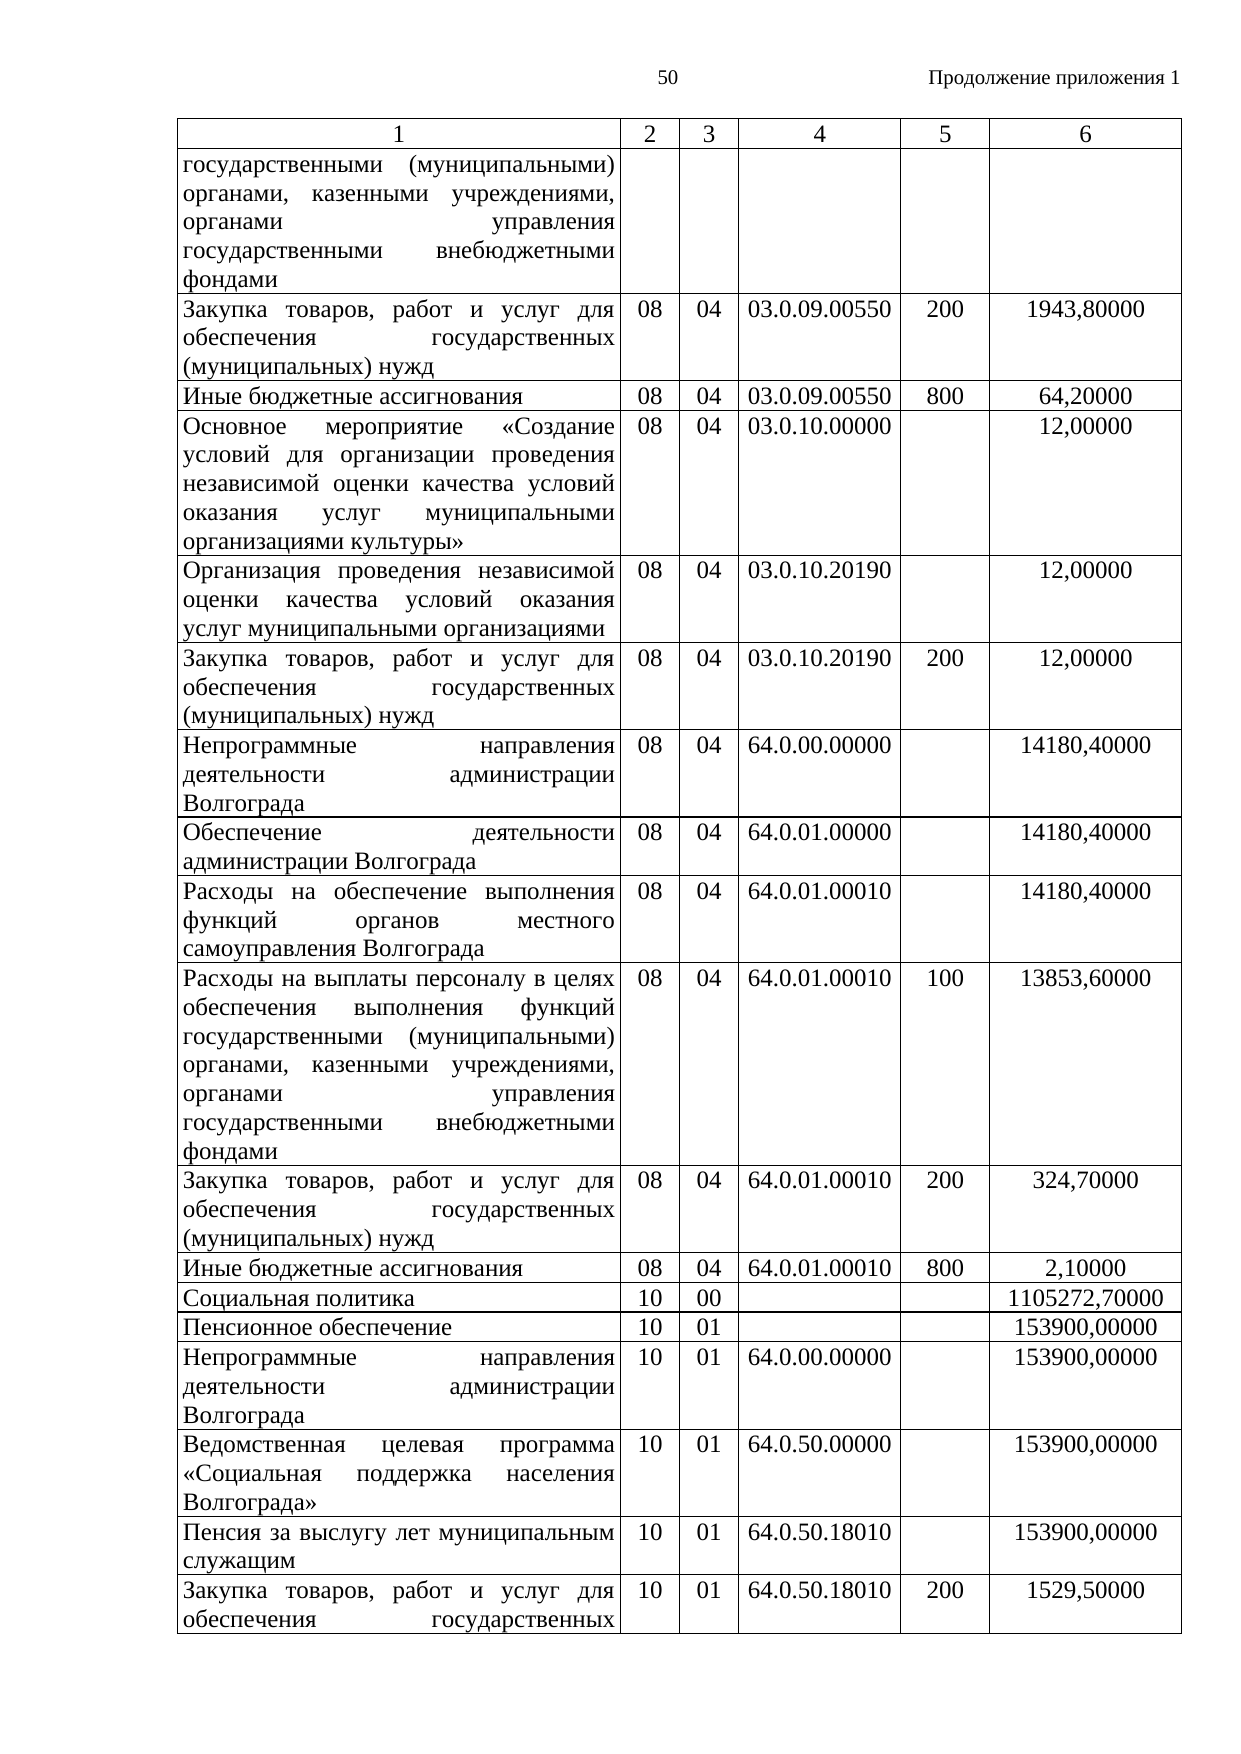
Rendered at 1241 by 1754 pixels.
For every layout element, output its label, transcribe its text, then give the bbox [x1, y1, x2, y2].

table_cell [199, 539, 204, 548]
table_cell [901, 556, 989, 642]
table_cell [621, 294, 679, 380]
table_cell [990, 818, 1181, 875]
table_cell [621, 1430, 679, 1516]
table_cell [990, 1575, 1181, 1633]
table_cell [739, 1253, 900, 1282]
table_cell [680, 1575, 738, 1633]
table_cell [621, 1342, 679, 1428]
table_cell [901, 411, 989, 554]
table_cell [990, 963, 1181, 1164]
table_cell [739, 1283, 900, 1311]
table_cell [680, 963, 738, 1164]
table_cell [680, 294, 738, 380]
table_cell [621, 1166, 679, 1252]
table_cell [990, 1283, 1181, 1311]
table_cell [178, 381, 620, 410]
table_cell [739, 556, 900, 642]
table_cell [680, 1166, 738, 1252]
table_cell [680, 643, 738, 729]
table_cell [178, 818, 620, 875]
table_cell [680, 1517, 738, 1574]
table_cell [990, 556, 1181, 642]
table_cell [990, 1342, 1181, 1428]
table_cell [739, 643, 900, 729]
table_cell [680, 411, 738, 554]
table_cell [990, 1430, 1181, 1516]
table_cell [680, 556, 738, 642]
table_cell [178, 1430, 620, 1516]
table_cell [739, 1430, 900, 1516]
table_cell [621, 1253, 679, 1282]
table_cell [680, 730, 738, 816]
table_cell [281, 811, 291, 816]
table_header 2 [621, 119, 679, 148]
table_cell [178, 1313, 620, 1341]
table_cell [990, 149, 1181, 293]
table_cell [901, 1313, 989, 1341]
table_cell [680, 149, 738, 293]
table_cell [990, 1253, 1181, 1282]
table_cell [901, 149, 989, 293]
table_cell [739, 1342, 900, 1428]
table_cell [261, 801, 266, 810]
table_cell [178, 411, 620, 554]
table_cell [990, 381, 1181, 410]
table_header 4 [739, 119, 900, 148]
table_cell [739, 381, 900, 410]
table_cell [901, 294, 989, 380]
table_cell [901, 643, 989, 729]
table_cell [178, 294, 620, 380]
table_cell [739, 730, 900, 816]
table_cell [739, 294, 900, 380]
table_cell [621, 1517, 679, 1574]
table_header 3 [680, 119, 738, 148]
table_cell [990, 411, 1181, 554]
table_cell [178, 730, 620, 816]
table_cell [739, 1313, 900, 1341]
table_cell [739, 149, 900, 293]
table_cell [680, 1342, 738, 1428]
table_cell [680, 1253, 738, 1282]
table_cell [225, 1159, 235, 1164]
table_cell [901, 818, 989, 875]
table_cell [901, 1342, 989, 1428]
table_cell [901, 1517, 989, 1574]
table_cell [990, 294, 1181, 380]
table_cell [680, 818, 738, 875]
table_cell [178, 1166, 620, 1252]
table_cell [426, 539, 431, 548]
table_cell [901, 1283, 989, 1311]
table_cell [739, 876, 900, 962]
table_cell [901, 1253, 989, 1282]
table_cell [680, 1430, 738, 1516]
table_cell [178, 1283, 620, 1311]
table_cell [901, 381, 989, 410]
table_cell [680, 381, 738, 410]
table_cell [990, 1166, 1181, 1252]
table_header 1 [178, 119, 620, 148]
table_header 6 [990, 119, 1181, 148]
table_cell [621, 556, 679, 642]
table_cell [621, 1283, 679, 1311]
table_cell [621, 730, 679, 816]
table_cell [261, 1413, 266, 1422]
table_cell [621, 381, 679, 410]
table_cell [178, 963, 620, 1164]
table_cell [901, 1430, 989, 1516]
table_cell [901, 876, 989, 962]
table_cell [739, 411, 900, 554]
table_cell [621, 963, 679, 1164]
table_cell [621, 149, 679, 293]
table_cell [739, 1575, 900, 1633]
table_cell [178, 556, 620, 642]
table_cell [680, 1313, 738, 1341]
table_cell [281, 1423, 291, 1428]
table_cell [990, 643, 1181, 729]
table_header 5 [901, 119, 989, 148]
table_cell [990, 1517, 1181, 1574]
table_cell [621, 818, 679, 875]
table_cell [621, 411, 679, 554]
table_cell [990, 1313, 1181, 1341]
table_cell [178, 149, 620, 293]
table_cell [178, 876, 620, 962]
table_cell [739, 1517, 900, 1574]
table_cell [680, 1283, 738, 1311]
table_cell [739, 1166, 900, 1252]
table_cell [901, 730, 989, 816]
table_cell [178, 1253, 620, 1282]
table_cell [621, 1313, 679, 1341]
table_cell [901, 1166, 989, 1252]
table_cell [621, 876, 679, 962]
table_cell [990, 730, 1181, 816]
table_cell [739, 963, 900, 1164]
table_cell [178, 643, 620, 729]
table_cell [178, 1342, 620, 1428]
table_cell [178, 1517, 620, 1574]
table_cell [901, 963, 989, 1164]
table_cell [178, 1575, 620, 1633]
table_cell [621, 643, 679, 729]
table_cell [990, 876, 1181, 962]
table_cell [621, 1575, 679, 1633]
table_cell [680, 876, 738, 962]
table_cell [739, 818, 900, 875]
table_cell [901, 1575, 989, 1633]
